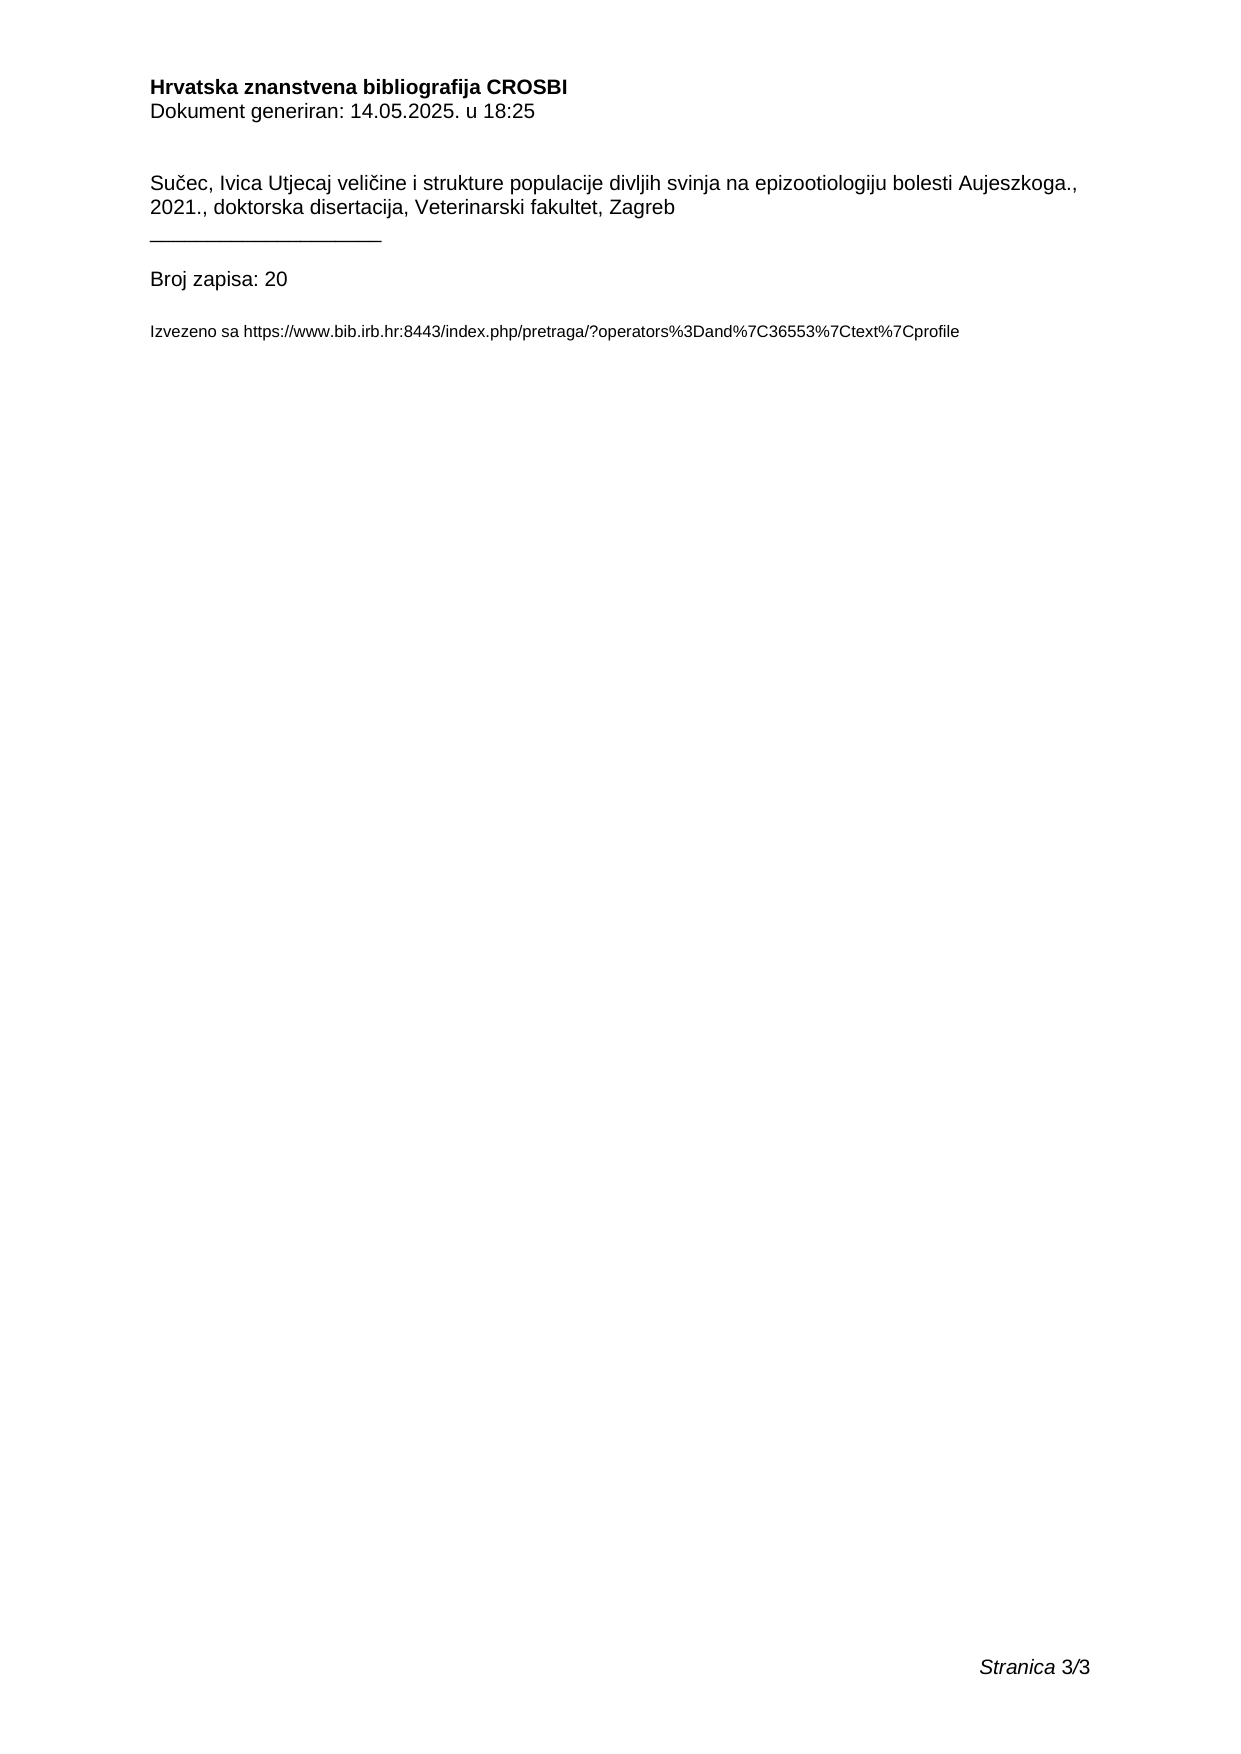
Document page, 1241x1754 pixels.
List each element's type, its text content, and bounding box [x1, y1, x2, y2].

text Izvezeno sa https://www.bib.irb.hr:8443/index.php/pretraga/?operators%3Dand%7C36553%7Ctext%7Cprofile [150, 322, 1090, 341]
text ____________________ [150, 219, 1090, 243]
text Sučec, Ivica [150, 171, 1090, 219]
text Broj zapisa: 20 [150, 267, 1090, 291]
